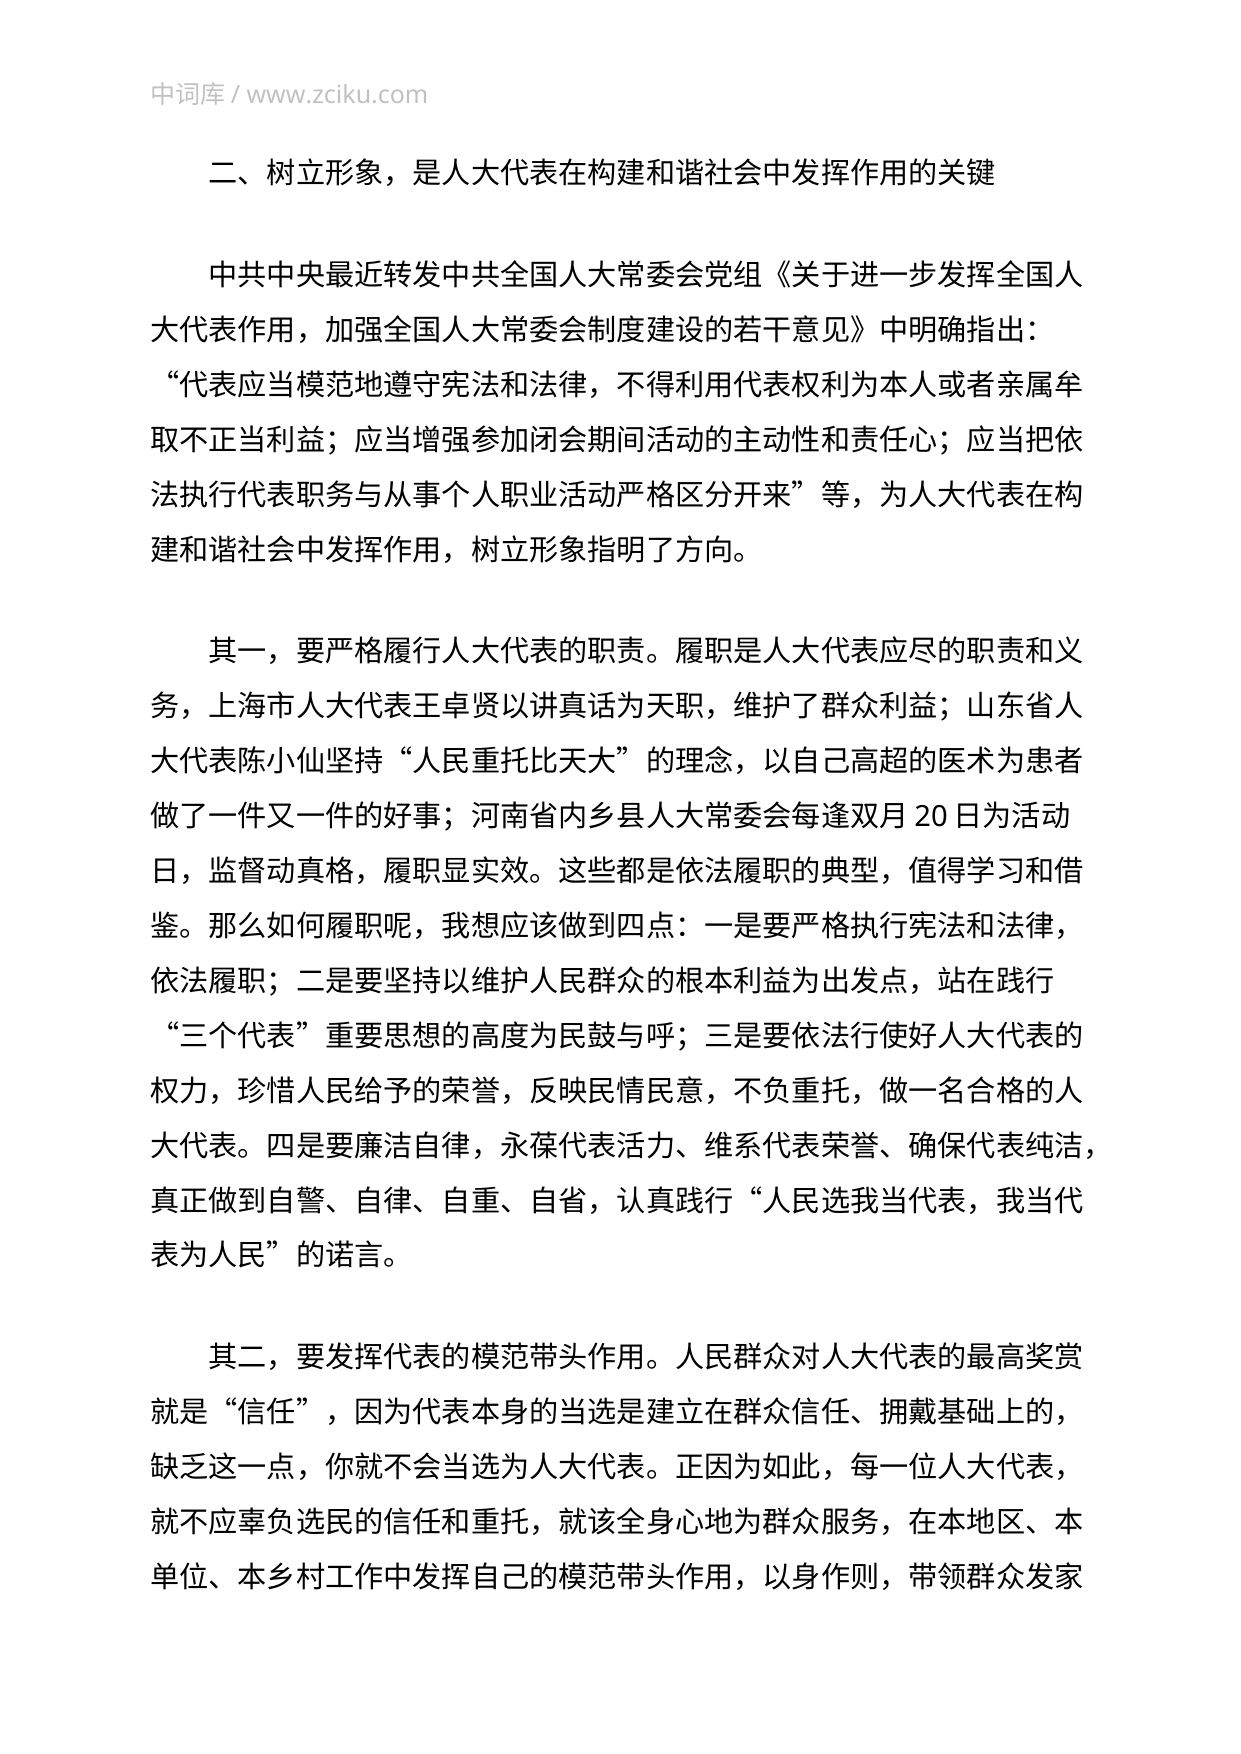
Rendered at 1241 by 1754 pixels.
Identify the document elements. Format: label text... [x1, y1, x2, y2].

text 二、树立形象，是人大代表在构建和谐社会中发挥作用的关键 [150, 150, 1090, 192]
text 其一，要严格履行人大代表的职责。履职是人大代表应尽的职责和义务，上海市人大代表王卓贤以讲真话为天职，维护了群众利益；山东省人大代表陈小仙坚持“人民重托比天大”的理念，以自己高超的医术为患者做了一件又一件的好事；河南省内乡县人大常委会每逢双月20日为活动日，监督动真格，履职显实效。这些都是依法履职的典型，值得学习和借鉴。那么如何履职呢，我想应该做到四点：一是要严格执行宪法和法律，依法履职；二是要坚持以维护人民群众的根本利益为出发点，站在践行“三个代表”重要思想的高度为民鼓与呼；三是要依法行使好人大代表的权力，珍惜人民给予的荣誉，反映民情民意，不负重托，做一名合格的人大代表。四是要廉洁自律，永葆代表活力、维系代表荣誉、确保代表纯洁，真正做到自警、自律、自重、自省，认真践行“人民选我当代表，我当代表为人民”的诺言。 [150, 628, 1090, 1274]
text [150, 1334, 1090, 1596]
text 中共中央最近转发中共全国人大常委会党组《关于进一步发挥全国人大代表作用，加强全国人大常委会制度建设的若干意见》中明确指出：“代表应当模范地遵守宪法和法律，不得利用代表权利为本人或者亲属牟取不正当利益；应当增强参加闭会期间活动的主动性和责任心；应当把依法执行代表职务与从事个人职业活动严格区分开来”等，为人大代表在构建和谐社会中发挥作用，树立形象指明了方向。 [150, 252, 1090, 568]
